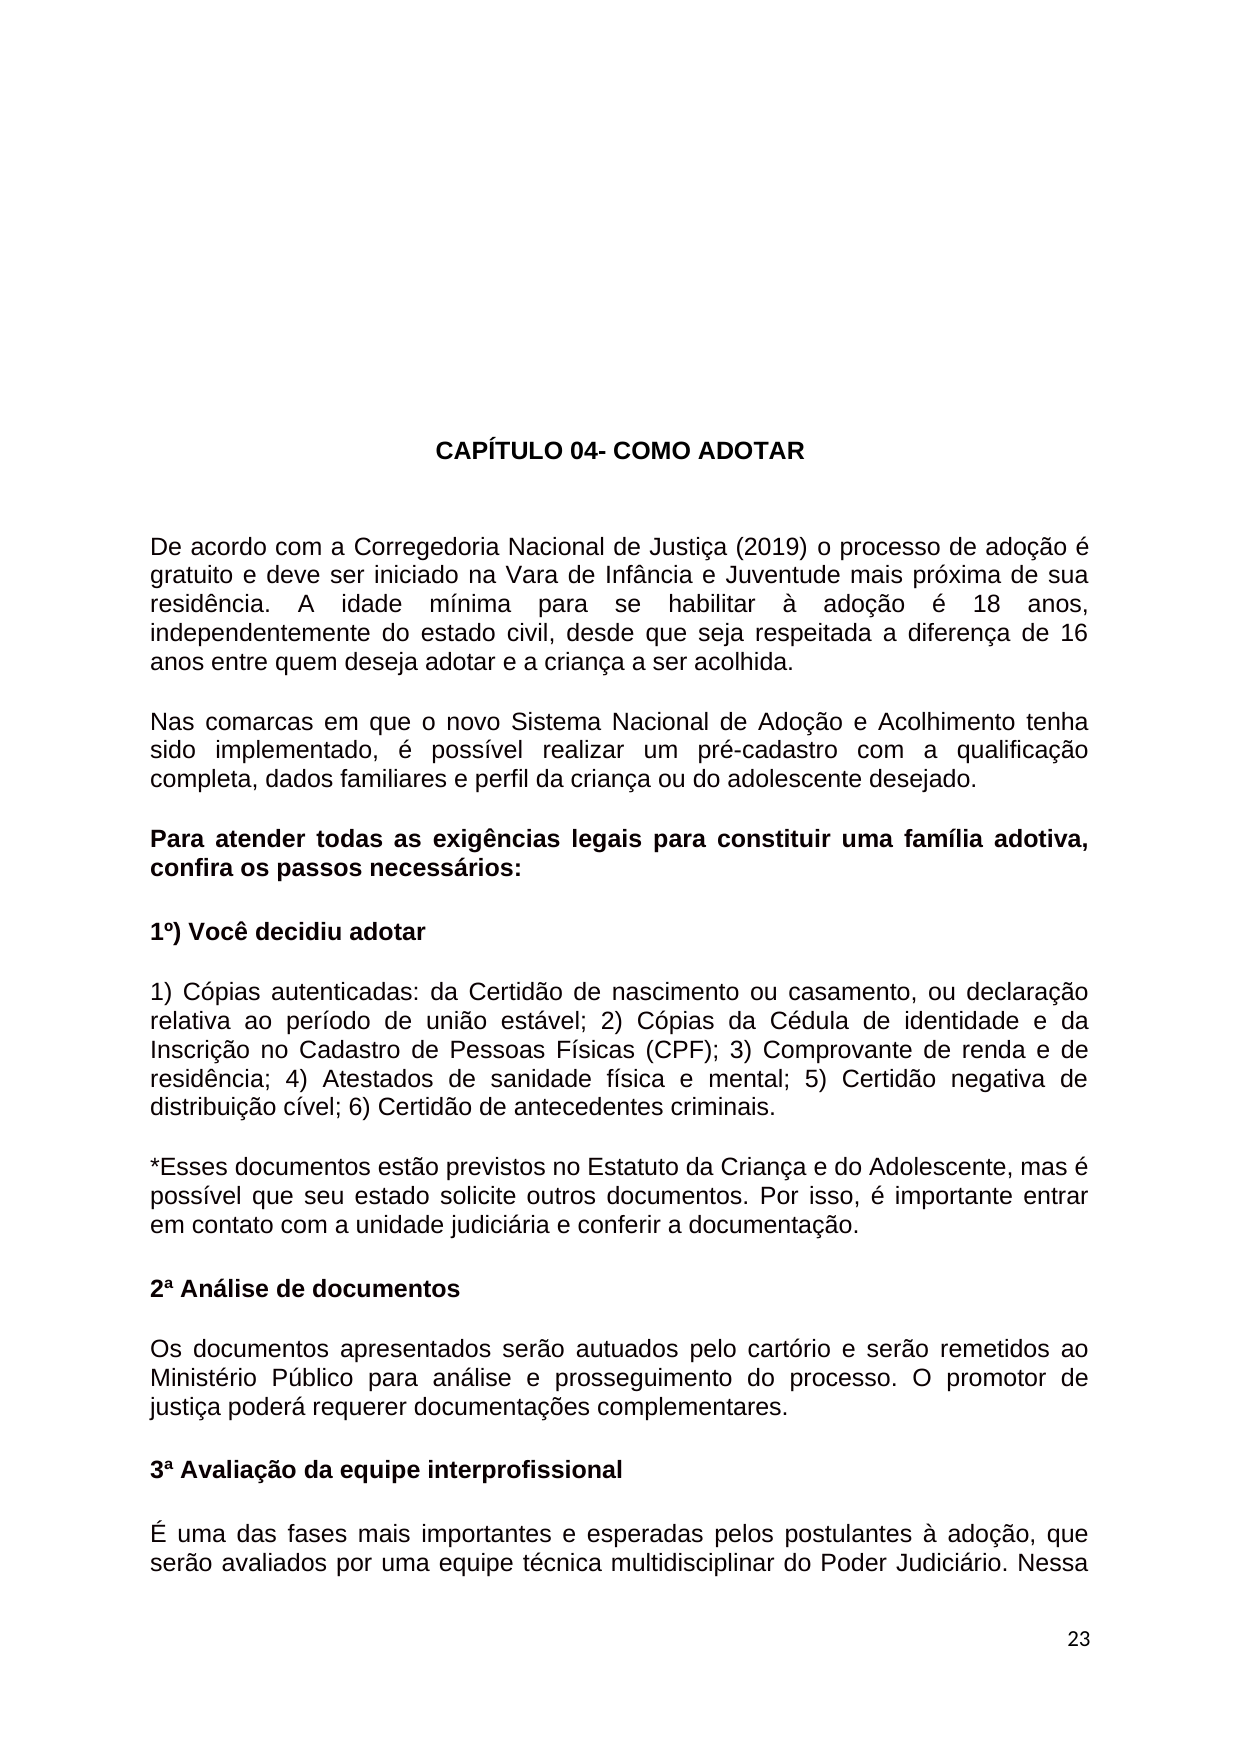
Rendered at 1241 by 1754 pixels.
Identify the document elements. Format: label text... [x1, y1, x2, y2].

text 3ª Avaliação da equipe interprofissional [150, 1455, 1090, 1484]
text Os documentos apresentados serão autuados pelo cartório e serão remetidos ao Ministério Público para análise e prosseguimento do processo. O promotor de justiça poderá requerer documentações complementares. [150, 1305, 1090, 1420]
text 1) Cópias autenticadas: da Certidão de nascimento ou casamento, ou declaração relativa ao período de união estável; 2) Cópias da Cédula de identidade e da Inscrição no Cadastro de Pessoas Físicas (CPF); 3) Comprovante de renda e de residência; 4) Atestados de sanidade física e mental; 5) Certidão negativa de distribuição cível; 6) Certidão de antecedentes criminais. [150, 948, 1090, 1121]
text 1º) Você decidiu adotar [150, 917, 1090, 945]
text De acordo com a Corregedoria Nacional de Justiça (2019) o processo de adoção é gratuito e deve ser iniciado na Vara de Infância e Juventude mais próxima de sua residência. A idade mínima para se habilitar à adoção é 18 anos, independentemente do estado civil, desde que seja respeitada a diferença de 16 anos entre quem deseja adotar e a criança a ser acolhida. [150, 532, 1090, 675]
text Para atender todas as exigências legais para constituir uma família adotiva, confira os passos necessários: [150, 824, 1090, 882]
text 2ª Análise de documentos [150, 1273, 1090, 1302]
text *Esses documentos estão previstos no Estatuto da Criança e do Adolescente, mas é possível que seu estado solicite outros documentos. Por isso, é importante entrar em contato com a unidade judiciária e conferir a documentação. [150, 1152, 1090, 1238]
text CAPÍTULO 04- COMO ADOTAR [150, 436, 1090, 465]
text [150, 1519, 1090, 1577]
text Nas comarcas em que o novo Sistema Nacional de Adoção e Acolhimento tenha sido implementado, é possível realizar um pré-cadastro com a qualificação completa, dados familiares e perfil da criança ou do adolescente desejado. [150, 707, 1090, 793]
